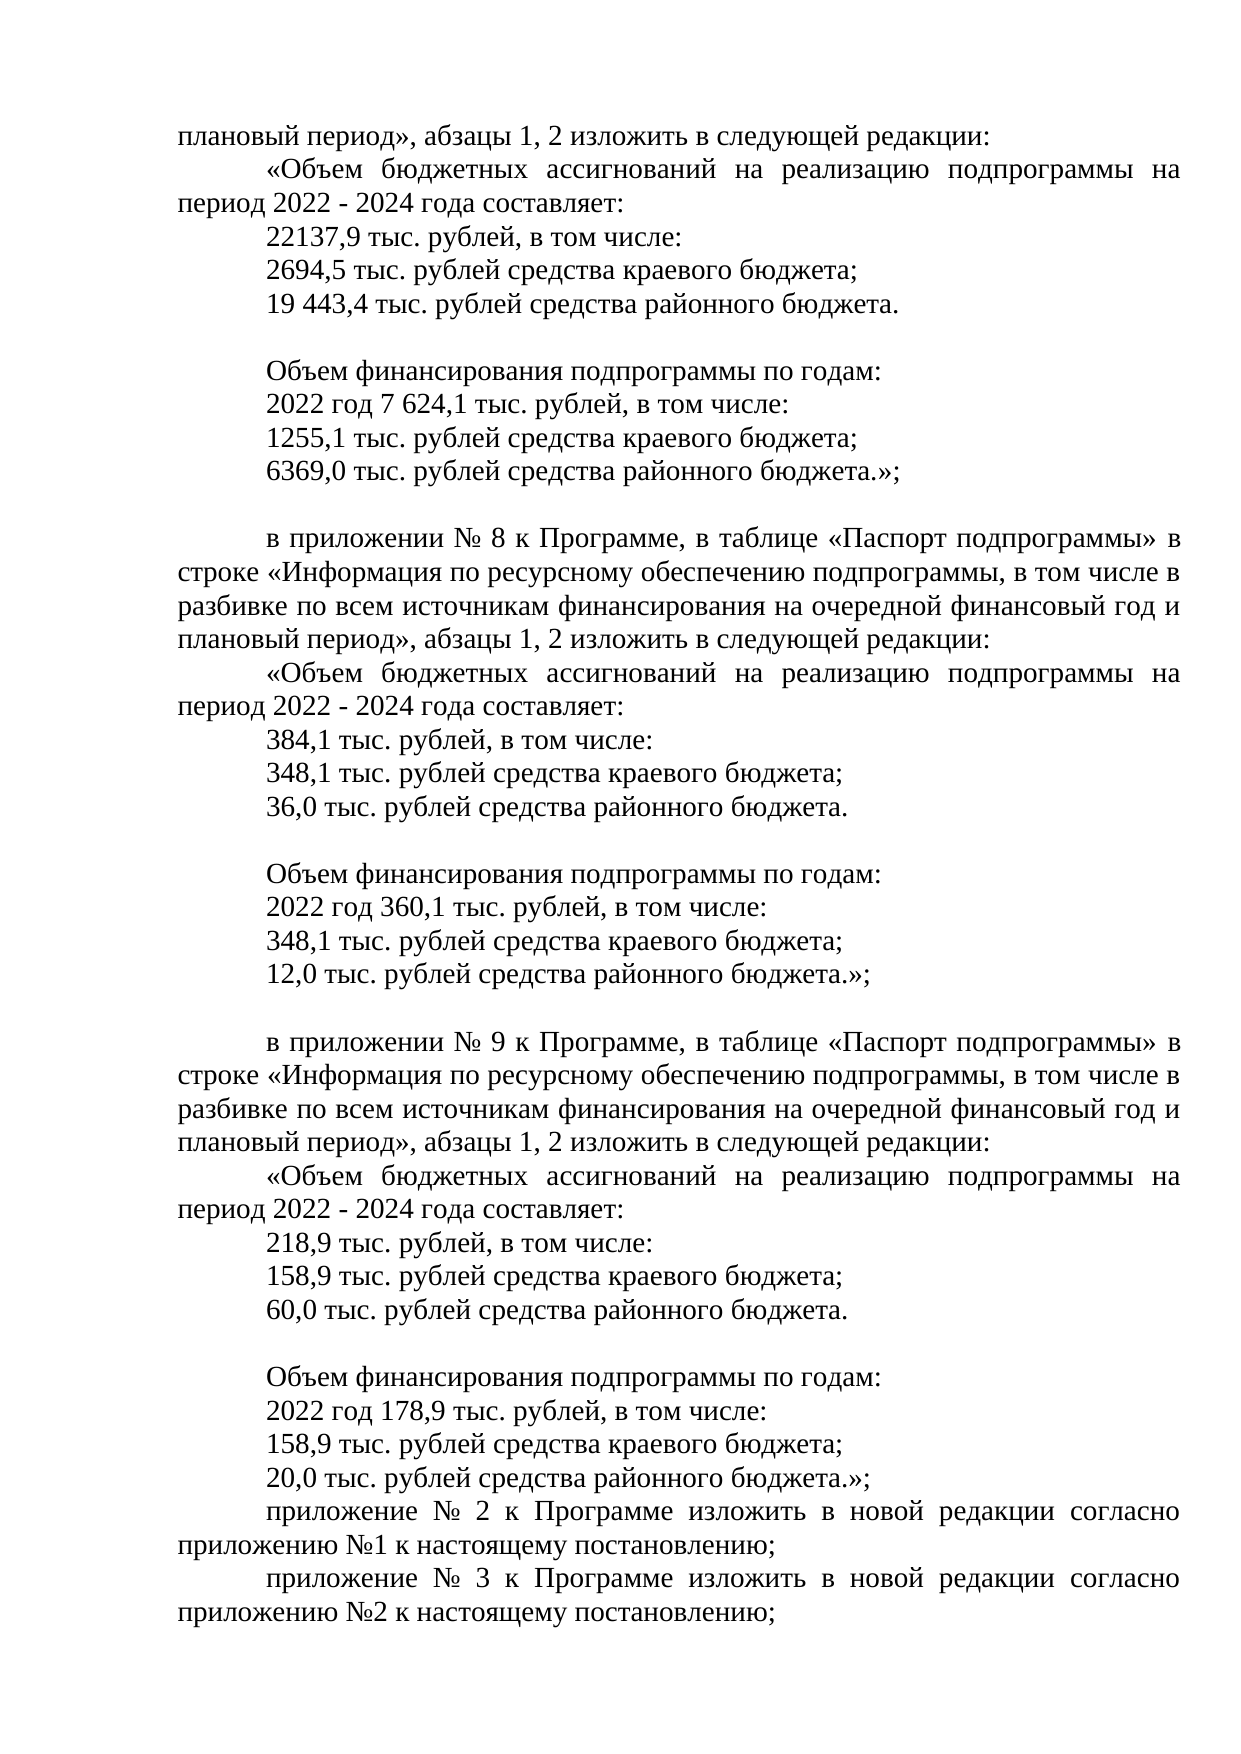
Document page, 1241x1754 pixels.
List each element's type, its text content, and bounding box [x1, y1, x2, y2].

text 12,0 тыс. рублей средства районного бюджета.»; [177, 957, 1181, 990]
text 2022 год 360,1 тыс. рублей, в том числе: [177, 889, 1181, 923]
text 19 443,4 тыс. рублей средства районного бюджета. [177, 286, 1181, 319]
text Объем финансирования подпрограммы по годам: [177, 856, 1181, 889]
text 158,9 тыс. рублей средства краевого бюджета; [177, 1426, 1181, 1460]
text «Объем бюджетных ассигнований на реализацию подпрограммы на период 2022 - 2024 года составляет: [177, 655, 1181, 722]
text в приложении № 8 к Программе, в таблице «Паспорт подпрограммы» в строке «Информация по ресурсному обеспечению подпрограммы, в том числе в разбивке по всем источникам финансирования на очередной финансовый год и плановый период», абзацы 1, 2 изложить в следующей редакции: [177, 521, 1181, 655]
text 158,9 тыс. рублей средства краевого бюджета; [177, 1258, 1181, 1292]
text в приложении № 9 к Программе, в таблице «Паспорт подпрограммы» в строке «Информация по ресурсному обеспечению подпрограммы, в том числе в разбивке по всем источникам финансирования на очередной финансовый год и плановый период», абзацы 1, 2 изложить в следующей редакции: [177, 1024, 1181, 1158]
text 6369,0 тыс. рублей средства районного бюджета.»; [177, 453, 1181, 487]
text 2694,5 тыс. рублей средства краевого бюджета; [177, 252, 1181, 286]
text Объем финансирования подпрограммы по годам: [177, 1359, 1181, 1393]
text «Объем бюджетных ассигнований на реализацию подпрограммы на период 2022 - 2024 года составляет: [177, 1158, 1181, 1225]
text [177, 118, 1181, 152]
text приложение № 2 к Программе изложить в новой редакции согласно приложению №1 к настоящему постановлению; [177, 1493, 1181, 1560]
text 60,0 тыс. рублей средства районного бюджета. [177, 1292, 1181, 1326]
text 384,1 тыс. рублей, в том числе: [177, 722, 1181, 755]
text Объем финансирования подпрограммы по годам: [177, 353, 1181, 386]
text 22137,9 тыс. рублей, в том числе: [177, 219, 1181, 252]
text 2022 год 7 624,1 тыс. рублей, в том числе: [177, 386, 1181, 420]
text 218,9 тыс. рублей, в том числе: [177, 1225, 1181, 1258]
text 20,0 тыс. рублей средства районного бюджета.»; [177, 1460, 1181, 1493]
text 348,1 тыс. рублей средства краевого бюджета; [177, 923, 1181, 957]
text приложение № 3 к Программе изложить в новой редакции согласно приложению №2 к настоящему постановлению; [177, 1560, 1181, 1627]
text «Объем бюджетных ассигнований на реализацию подпрограммы на период 2022 - 2024 года составляет: [177, 152, 1181, 219]
text 1255,1 тыс. рублей средства краевого бюджета; [177, 420, 1181, 453]
text 348,1 тыс. рублей средства краевого бюджета; [177, 755, 1181, 789]
text 36,0 тыс. рублей средства районного бюджета. [177, 789, 1181, 822]
text 2022 год 178,9 тыс. рублей, в том числе: [177, 1393, 1181, 1426]
